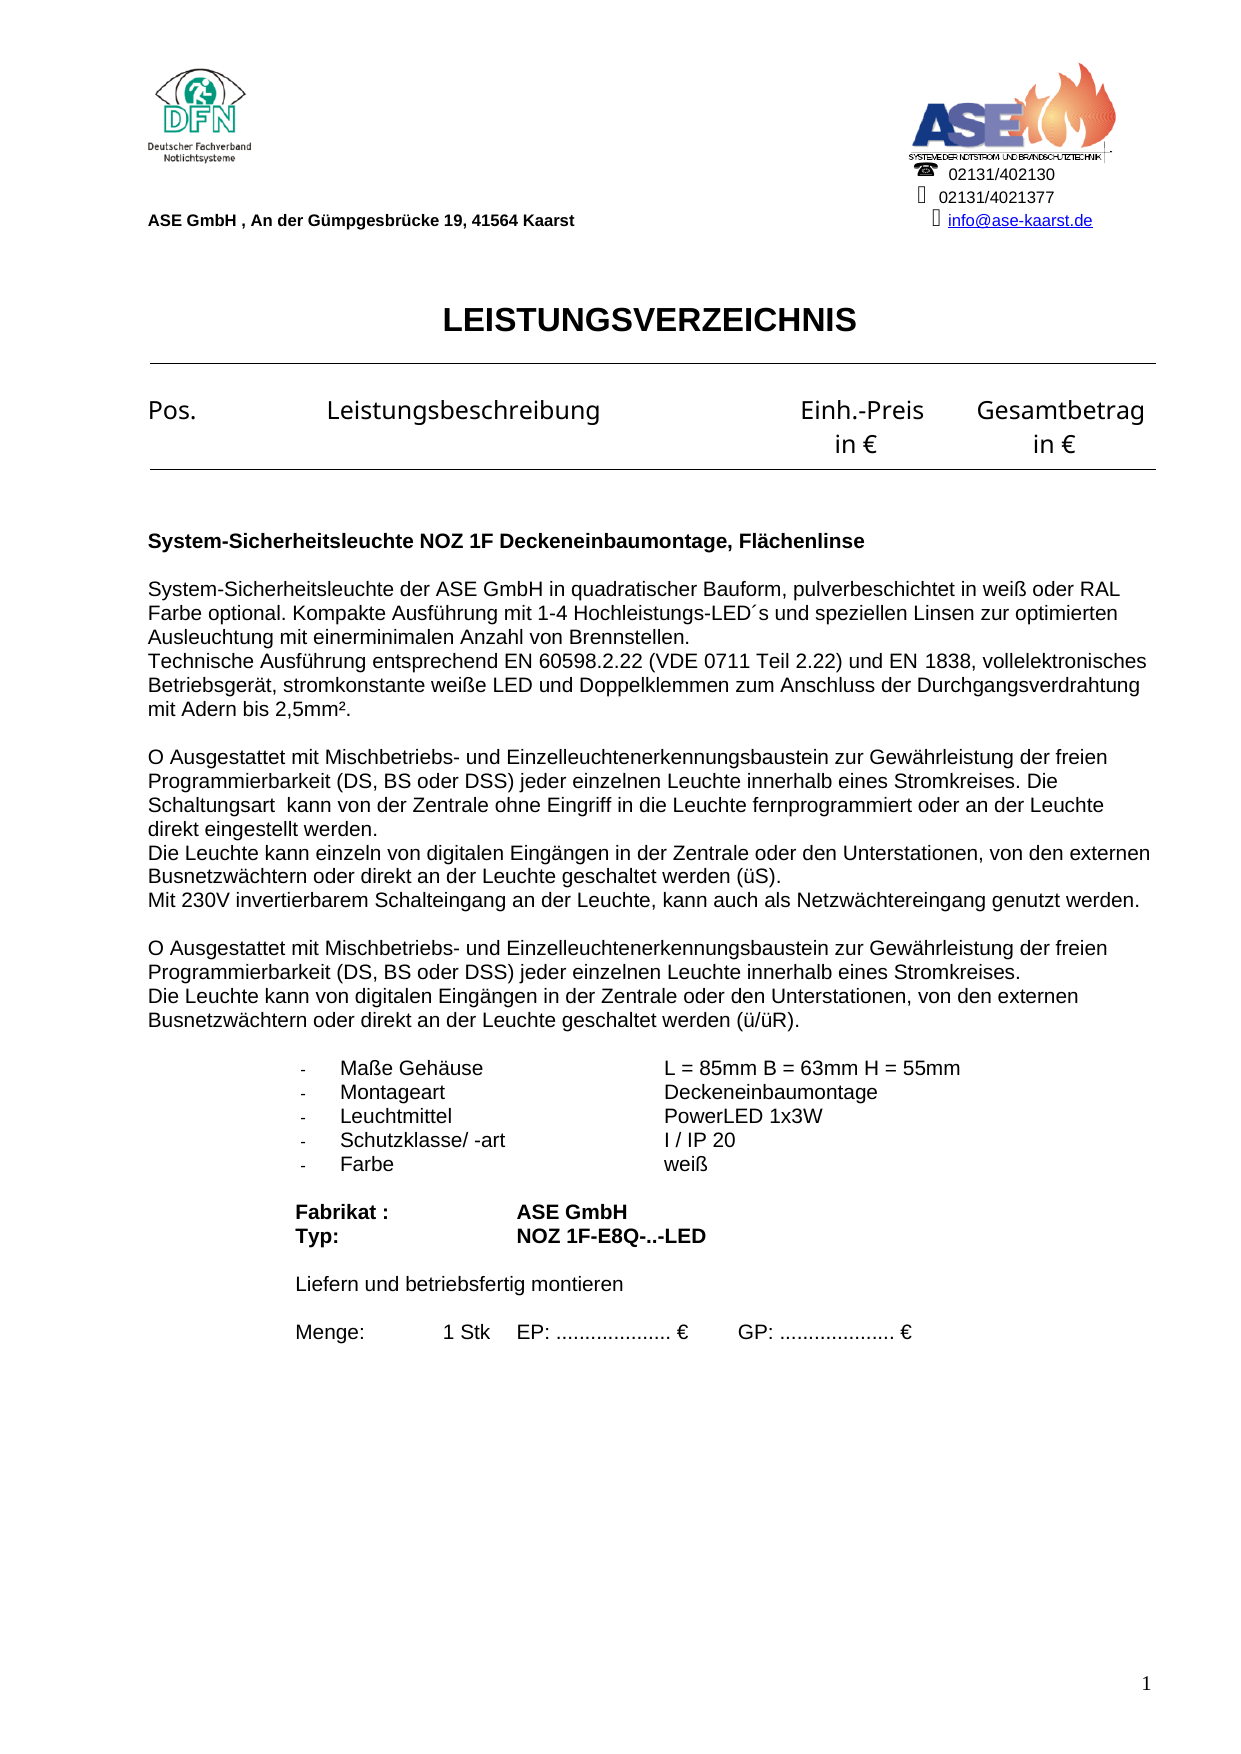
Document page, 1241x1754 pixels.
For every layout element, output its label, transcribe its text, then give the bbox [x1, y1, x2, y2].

text Die Leuchte kann einzeln von digitalen Eingängen in der Zentrale oder den Unterstationen, von den externen Busnetzwächtern oder direkt an der Leuchte geschaltet werden (üS). [148, 840, 1152, 888]
subtitle LEISTUNGSVERZEICHNIS [148, 300, 1152, 338]
list Schutzklasse/ -art I / IP 20 [300, 1128, 1152, 1152]
list Farbe weiß [300, 1152, 1152, 1176]
list Montageart Deckeneinbaumontage [300, 1080, 1152, 1104]
text O Ausgestattet mit Mischbetriebs- und Einzelleuchtenerkennungsbaustein zur Gewährleistung der freien Programmierbarkeit (DS, BS oder DSS) jeder einzelnen Leuchte innerhalb eines Stromkreises. [148, 936, 1152, 984]
subtitle Pos. Leistungsbeschreibung Einh.-Preis Gesamtbetrag in € in € [148, 393, 1152, 461]
text Typ: NOZ 1F-E8Q-..-LED [221, 1224, 1152, 1248]
text Technische Ausführung entsprechend EN 60598.2.22 (VDE 0711 Teil 2.22) und EN 1838, vollelektronisches Betriebsgerät, stromkonstante weiße LED und Doppelklemmen zum Anschluss der Durchgangsverdrahtung mit Adern bis 2,5mm². [148, 649, 1152, 721]
text O Ausgestattet mit Mischbetriebs- und Einzelleuchtenerkennungsbaustein zur Gewährleistung der freien Programmierbarkeit (DS, BS oder DSS) jeder einzelnen Leuchte innerhalb eines Stromkreises. Die Schaltungsart kann von der Zentrale ohne Eingriff in die Leuchte fernprogrammiert oder an der Leuchte direkt eingestellt werden. [148, 744, 1152, 840]
list Maße Gehäuse L = 85mm B = 63mm H = 55mm [300, 1056, 1152, 1080]
text Fabrikat : ASE GmbH [221, 1200, 1152, 1224]
text Die Leuchte kann von digitalen Eingängen in der Zentrale oder den Unterstationen, von den externen Busnetzwächtern oder direkt an der Leuchte geschaltet werden (ü/üR). [148, 984, 1152, 1032]
text Menge: 1 Stk EP: .................... € GP: .................... € [221, 1319, 1152, 1343]
text System-Sicherheitsleuchte der ASE GmbH in quadratischer Bauform, pulverbeschichtet in weiß oder RAL Farbe optional. Kompakte Ausführung mit 1-4 Hochleistungs-LED´s und speziellen Linsen zur optimierten Ausleuchtung mit einerminimalen Anzahl von Brennstellen. [148, 577, 1152, 649]
text Liefern und betriebsfertig montieren [221, 1272, 1152, 1296]
list Leuchtmittel PowerLED 1x3W [300, 1104, 1152, 1128]
text Mit 230V invertierbarem Schalteingang an der Leuchte, kann auch als Netzwächtereingang genutzt werden. [148, 888, 1152, 912]
text System-Sicherheitsleuchte NOZ 1F Deckeneinbaumontage, Flächenlinse [148, 529, 1122, 553]
